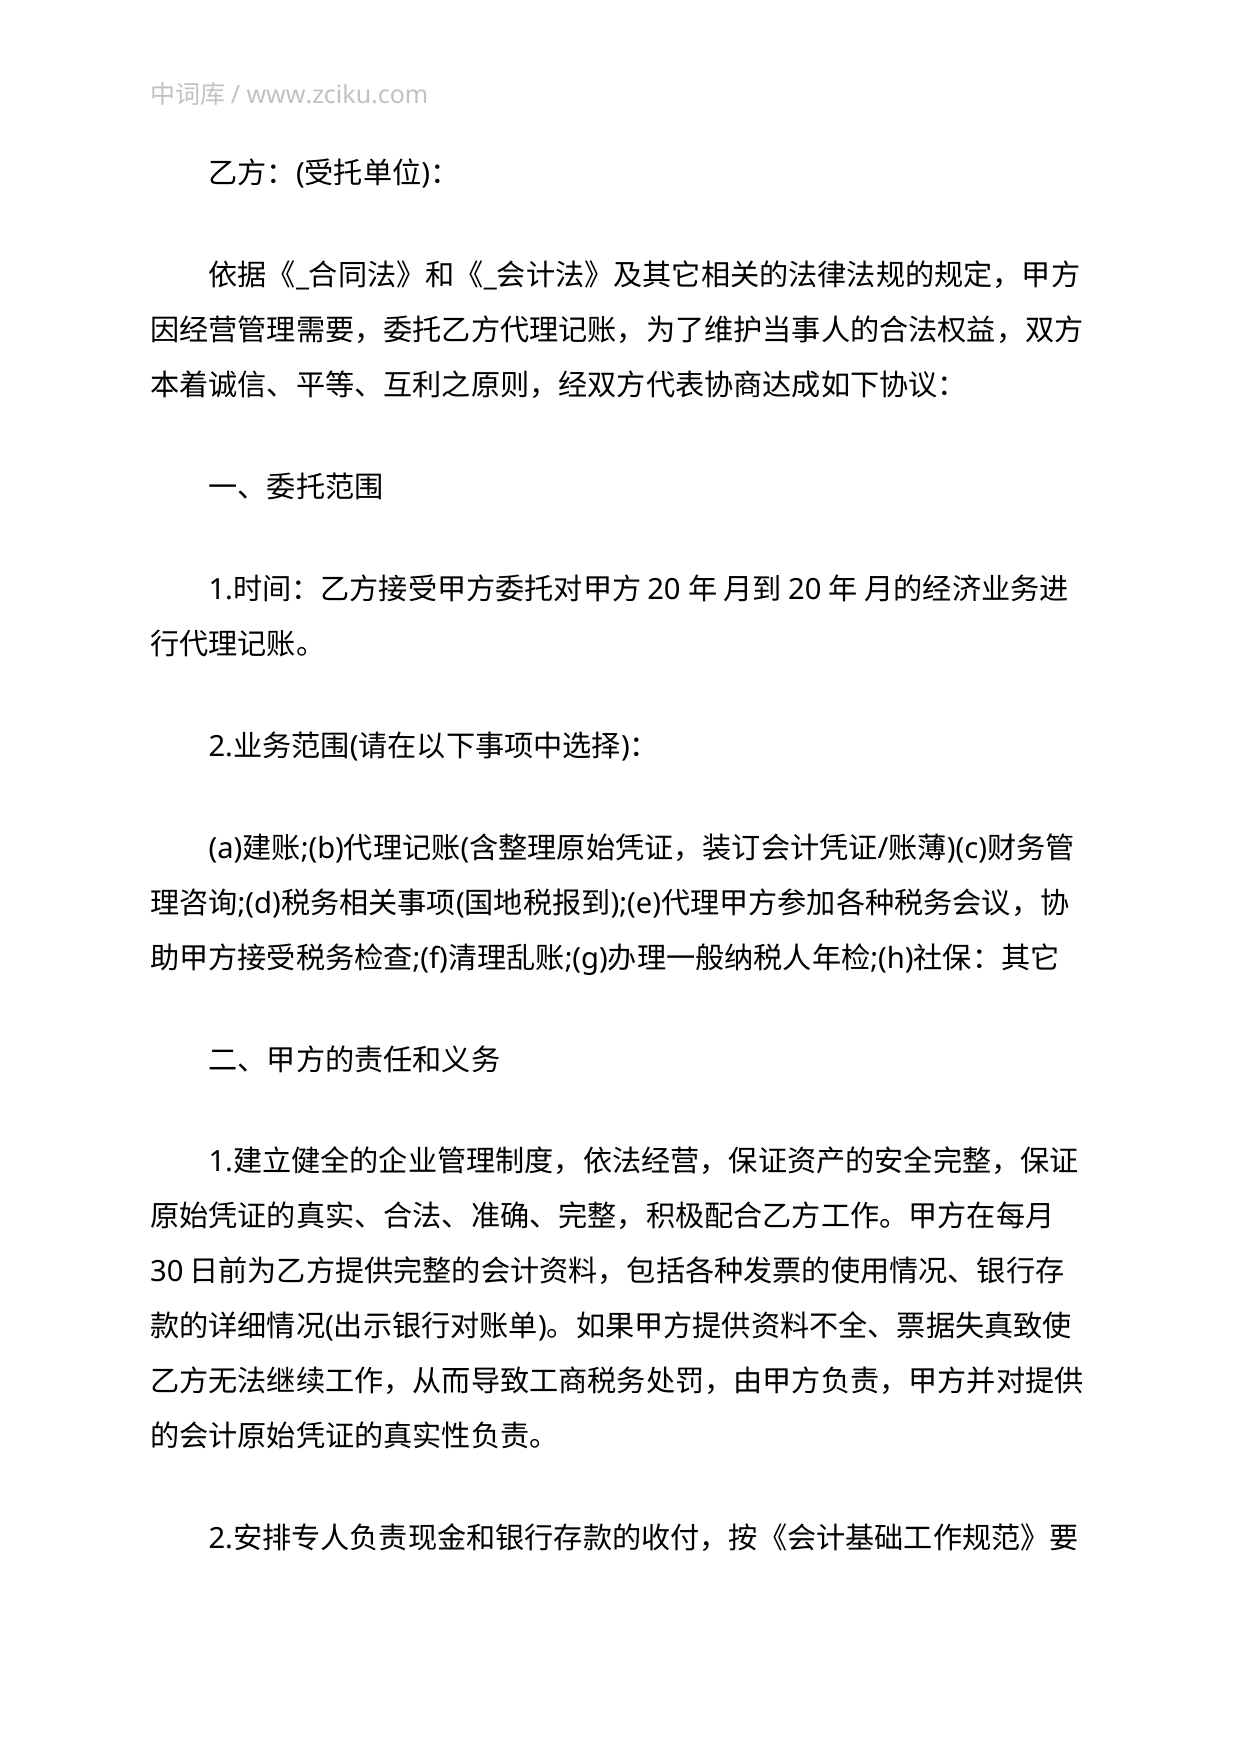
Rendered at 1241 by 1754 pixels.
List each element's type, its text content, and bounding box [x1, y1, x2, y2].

text 依据《_合同法》和《_会计法》及其它相关的法律法规的规定，甲方因经营管理需要，委托乙方代理记账，为了维护当事人的合法权益，双方本着诚信、平等、互利之原则，经双方代表协商达成如下协议： [150, 252, 1090, 404]
text 二、甲方的责任和义务 [150, 1036, 1090, 1078]
text 2.业务范围(请在以下事项中选择)： [150, 722, 1090, 764]
text 1.建立健全的企业管理制度，依法经营，保证资产的安全完整，保证原始凭证的真实、合法、准确、完整，积极配合乙方工作。甲方在每月30日前为乙方提供完整的会计资料，包括各种发票的使用情况、银行存款的详细情况(出示银行对账单)。如果甲方提供资料不全、票据失真致使乙方无法继续工作，从而导致工商税务处罚，由甲方负责，甲方并对提供的会计原始凭证的真实性负责。 [150, 1138, 1090, 1455]
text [150, 1514, 1090, 1557]
text 乙方：(受托单位)： [150, 150, 1090, 192]
text 一、委托范围 [150, 464, 1090, 506]
text 1.时间：乙方接受甲方委托对甲方20 年 月到20 年 月的经济业务进行代理记账。 [150, 565, 1090, 663]
text (a)建账;(b)代理记账(含整理原始凭证，装订会计凭证/账薄)(c)财务管理咨询;(d)税务相关事项(国地税报到);(e)代理甲方参加各种税务会议，协助甲方接受税务检查;(f)清理乱账;(g)办理一般纳税人年检;(h)社保：其它 [150, 824, 1090, 977]
